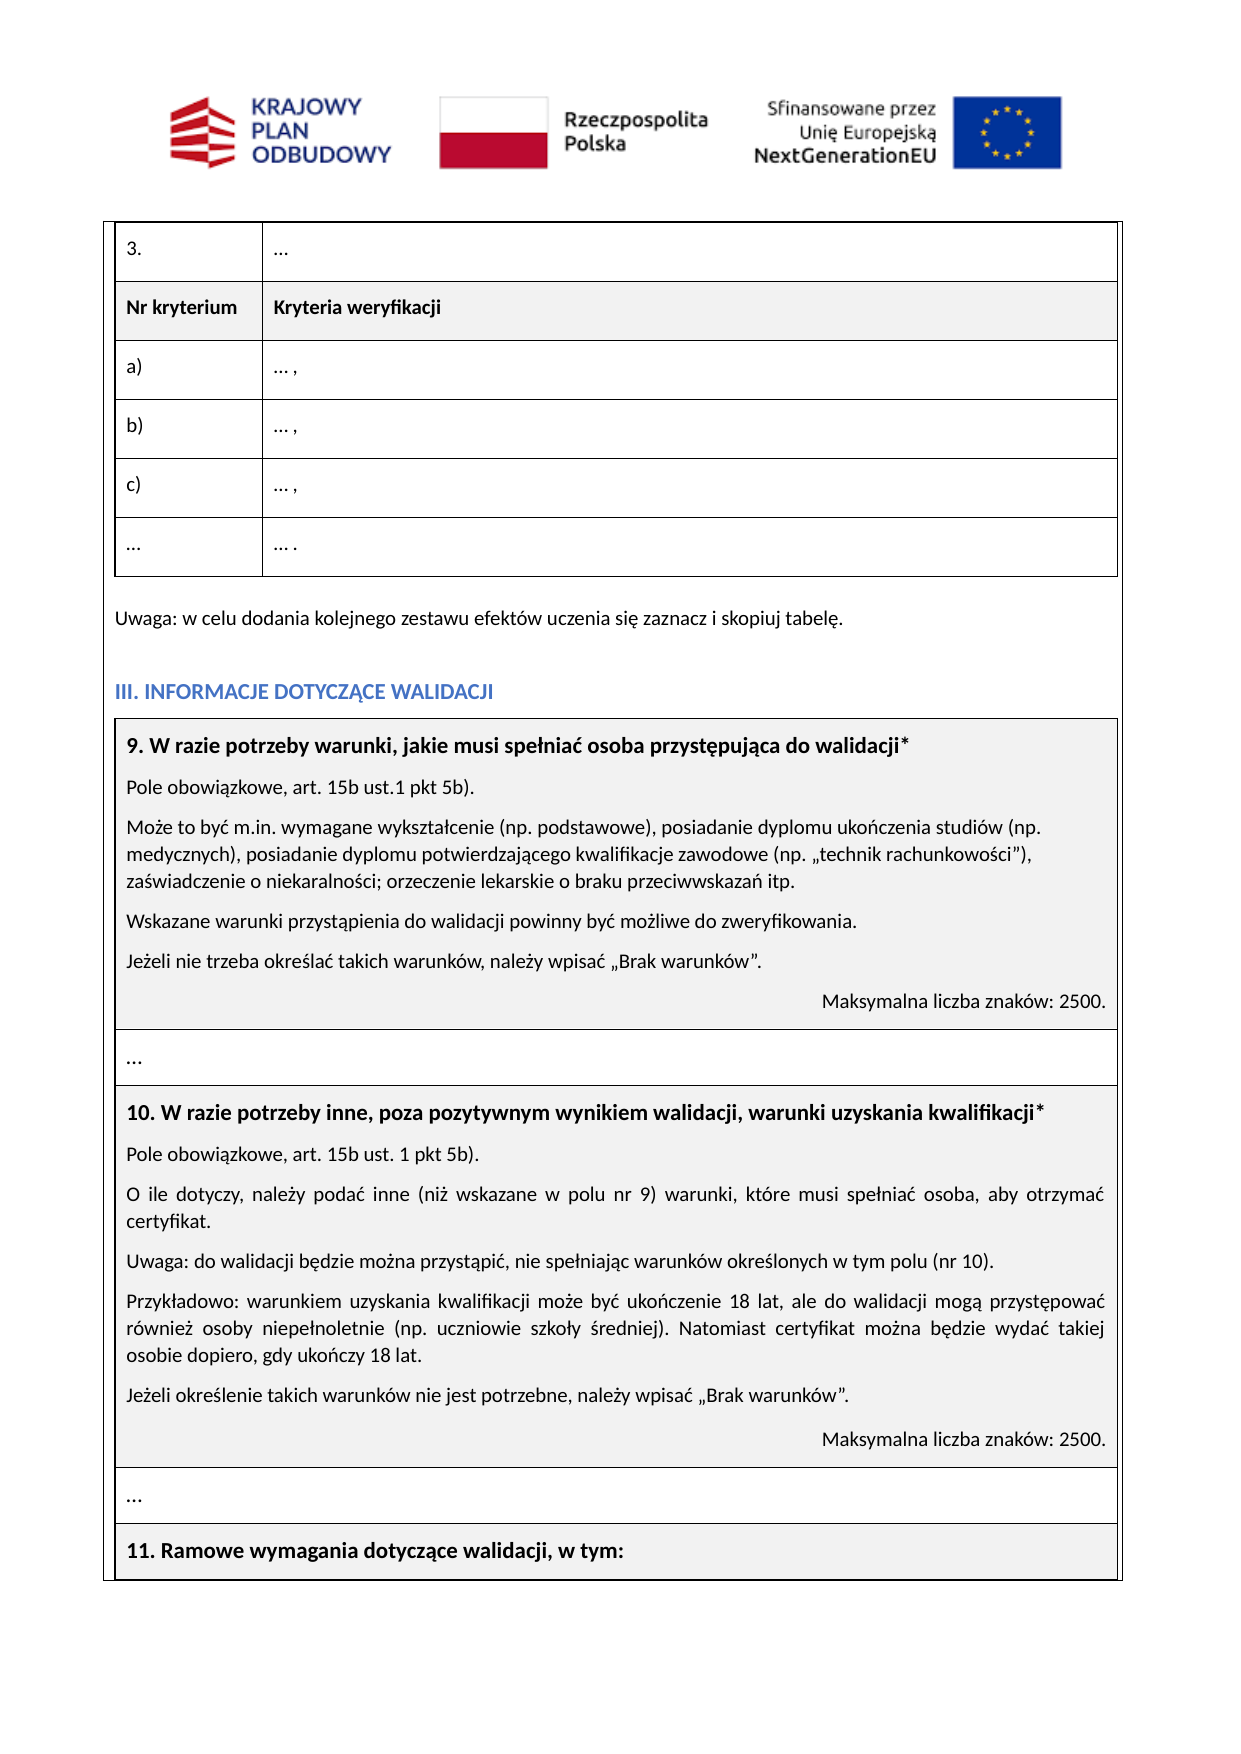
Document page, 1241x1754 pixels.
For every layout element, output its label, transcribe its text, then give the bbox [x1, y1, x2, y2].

picture [147, 73, 1085, 193]
